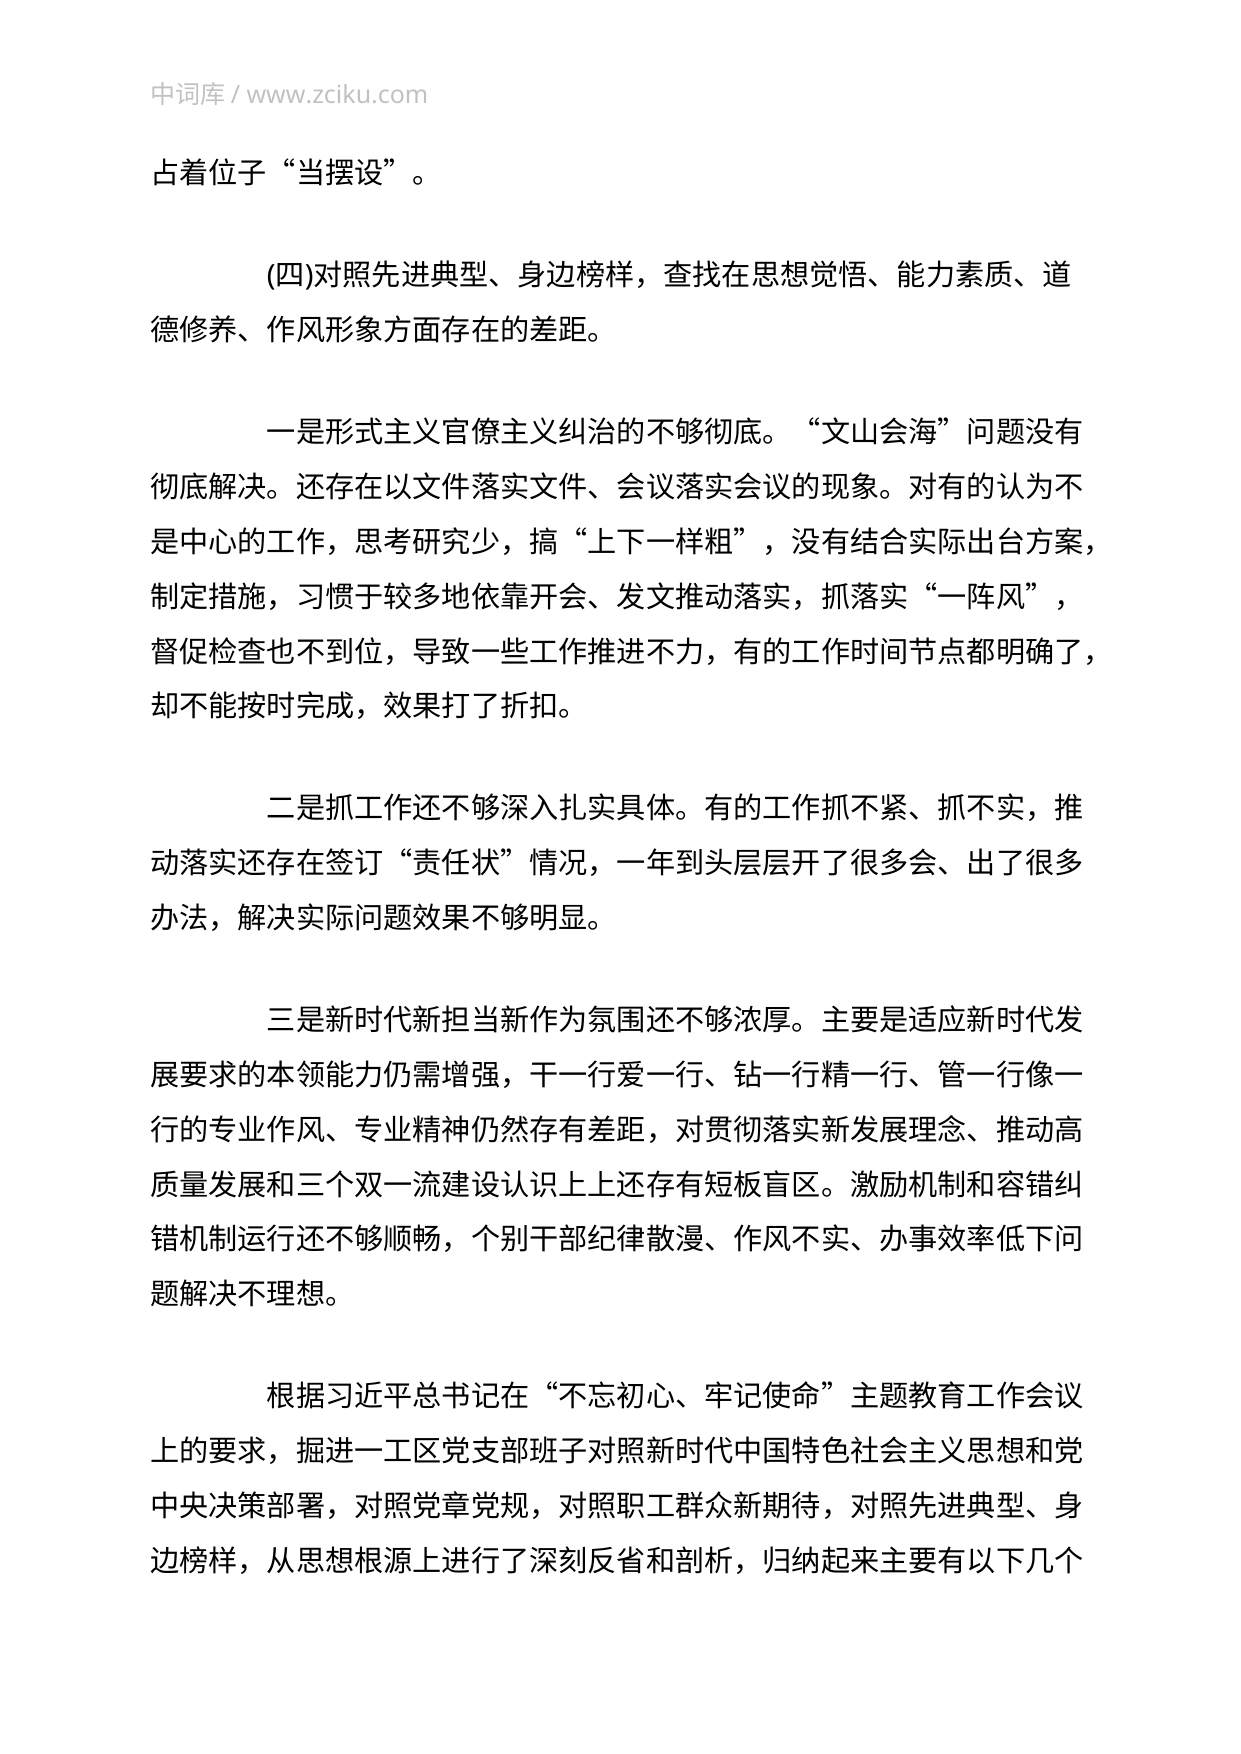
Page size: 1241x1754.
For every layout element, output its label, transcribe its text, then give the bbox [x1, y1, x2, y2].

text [150, 1373, 1090, 1579]
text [150, 150, 1090, 192]
text 一是形式主义官僚主义纠治的不够彻底。“文山会海”问题没有彻底解决。还存在以文件落实文件、会议落实会议的现象。对有的认为不是中心的工作，思考研究少，搞“上下一样粗”，没有结合实际出台方案，制定措施，习惯于较多地依靠开会、发文推动落实，抓落实“一阵风”， 督促检查也不到位，导致一些工作推进不力，有的工作时间节点都明确了，却不能按时完成，效果打了折扣。 [150, 408, 1090, 725]
text (四)对照先进典型、身边榜样，查找在思想觉悟、能力素质、道德修养、作风形象方面存在的差距。 [150, 252, 1090, 349]
text 二是抓工作还不够深入扎实具体。有的工作抓不紧、抓不实，推动落实还存在签订“责任状”情况，一年到头层层开了很多会、出了很多办法，解决实际问题效果不够明显。 [150, 785, 1090, 937]
text 三是新时代新担当新作为氛围还不够浓厚。主要是适应新时代发展要求的本领能力仍需增强，干一行爱一行、钻一行精一行、管一行像一行的专业作风、专业精神仍然存有差距，对贯彻落实新发展理念、推动高质量发展和三个双一流建设认识上上还存有短板盲区。激励机制和容错纠错机制运行还不够顺畅，个别干部纪律散漫、作风不实、办事效率低下问题解决不理想。 [150, 996, 1090, 1313]
